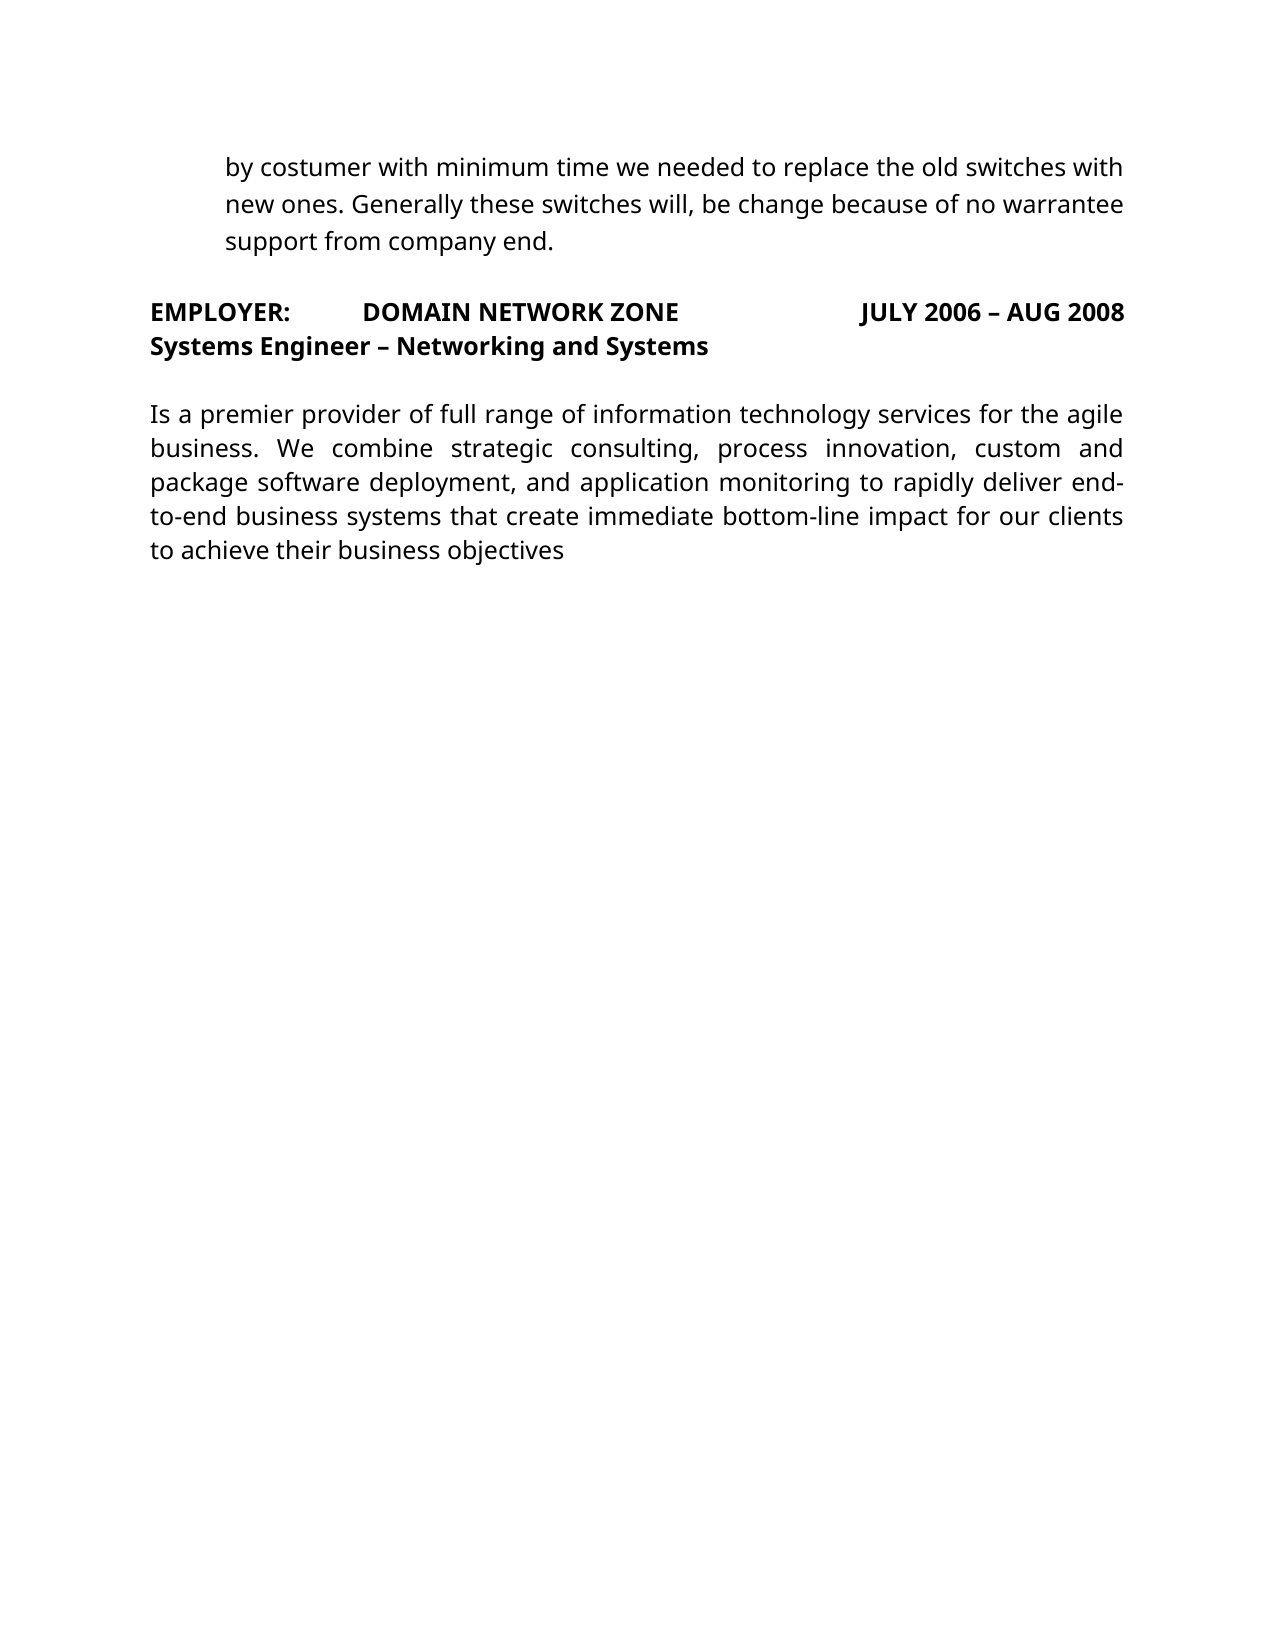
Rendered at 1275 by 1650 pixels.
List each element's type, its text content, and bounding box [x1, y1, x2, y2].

text Systems Engineer – Networking and Systems [150, 328, 1125, 362]
text EMPLOYER: DOMAIN NETWORK ZONE JULY 2006 – AUG 2008 [150, 294, 1125, 328]
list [187, 150, 1125, 258]
text Is a premier provider of full range of information technology services for the agile business. We combine strategic consulting, process innovation, custom and package software deployment, and application monitoring to rapidly deliver end-to-end business systems that create immediate bottom-line impact for our clients to achieve their business objectives [150, 397, 1125, 567]
